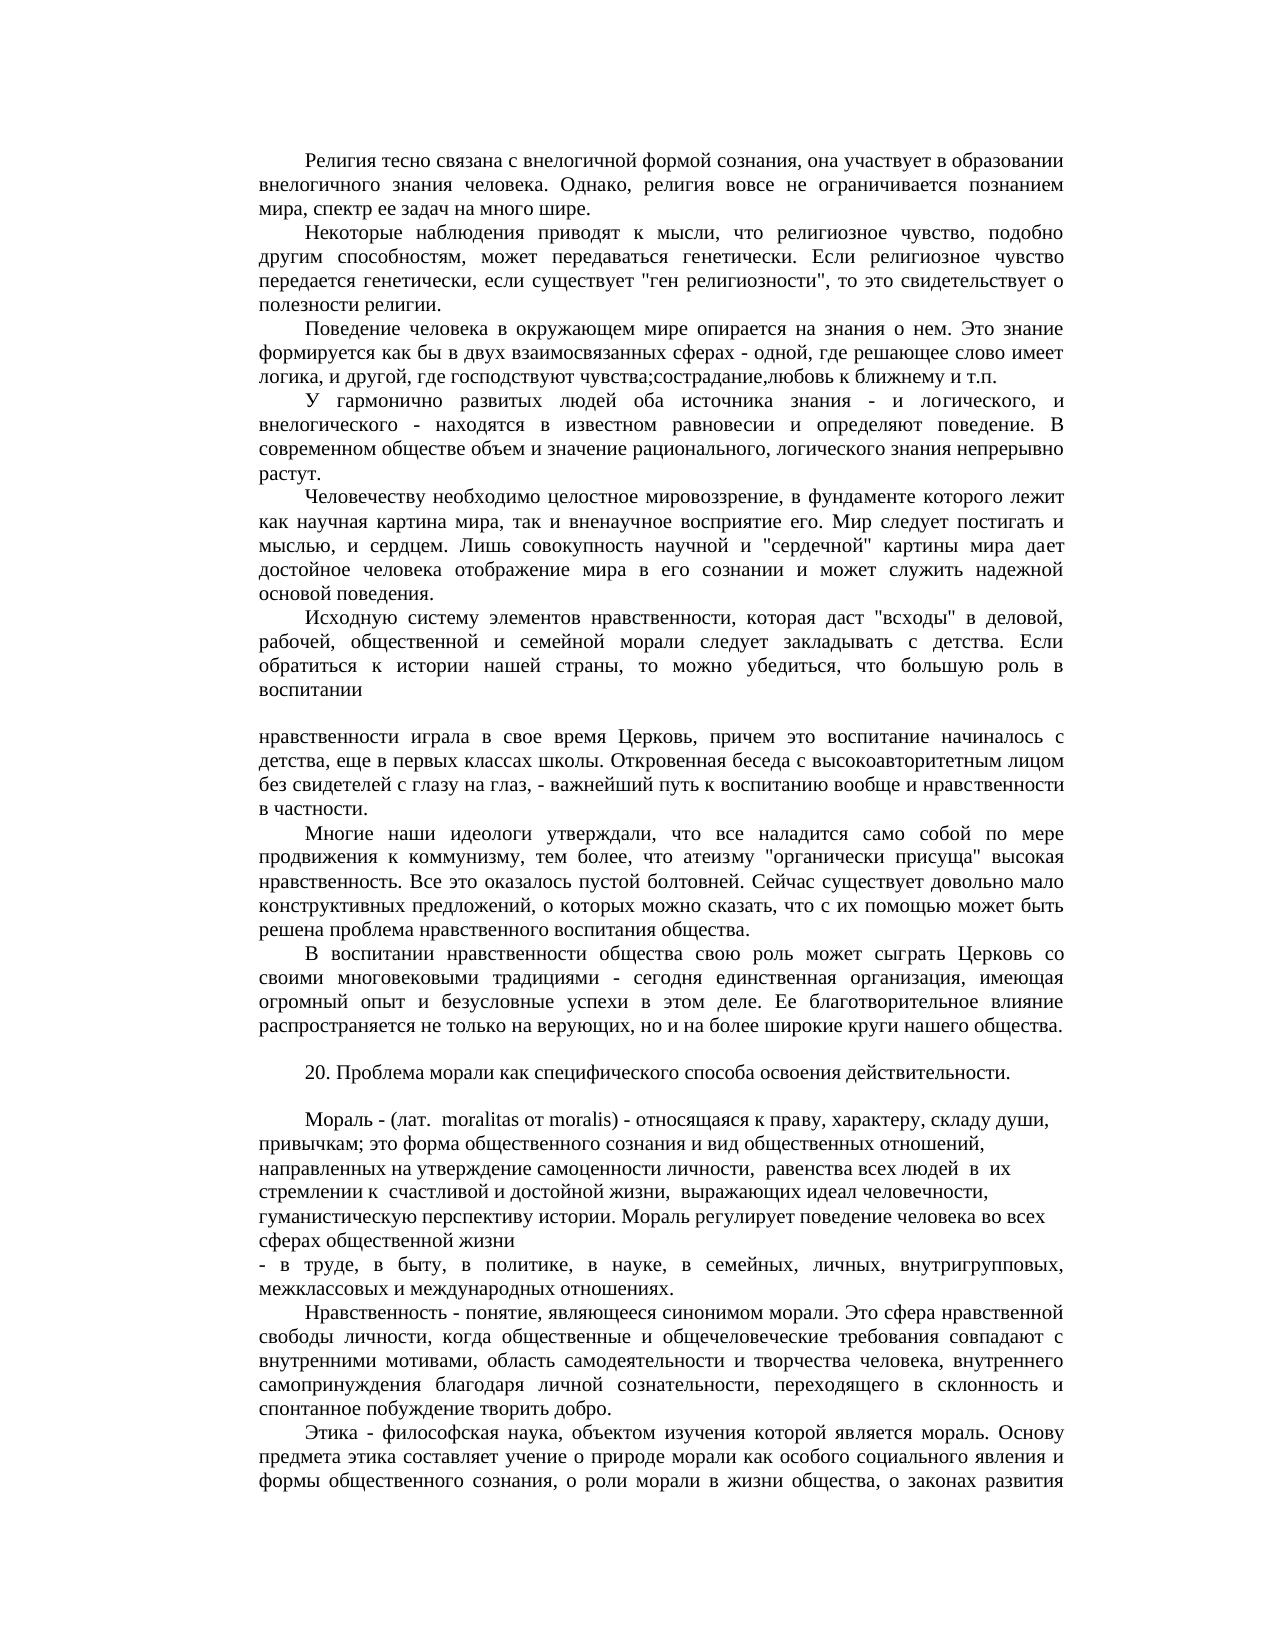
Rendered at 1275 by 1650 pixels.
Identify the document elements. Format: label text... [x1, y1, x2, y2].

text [259, 1420, 1064, 1492]
text Религия тесно связана с внелогичной формой сознания, она участвует в образовании внелогичного знания человека. Однако, религия вовсе не ограничивается познанием мира, спектр ее задач на много шире. [259, 148, 1064, 220]
text Некоторые наблюдения приводят к мысли, что религиозное чувство, подобно другим способностям, может передаваться генетически. Если религиозное чувство передается генетически, если существует "ген религиозности", то это свидетельствует о полезности религии. [259, 220, 1064, 316]
text Исходную систему элементов нравственности, которая даст "всходы" в деловой, рабочей, общественной и семейной морали следует закладывать с детства. Если обратиться к истории нашей страны, то можно убедиться, что большую роль в воспитании [259, 605, 1064, 701]
text Человечеству необходимо целостное мировоззрение, в фундаменте которого лежит как научная картина мира, так и вненаучное восприятие его. Мир следует постигать и мыслью, и сердцем. Лишь совокупность научной и "сердечной" картины мира дает достойное человека отображение мира в его сознании и может служить надежной основой поведения. [259, 484, 1064, 605]
text Поведение человека в окружающем мире опирается на знания о нем. Это знание формируется как бы в двух взаимосвязанных сферах - одной, где решающее слово имеет логика, и другой, где господствуют чувства;сострадание,любовь к ближнему и т.п. [259, 316, 1064, 388]
text 20. Проблема морали как специфического способа освоения действительности. [259, 1060, 1064, 1084]
text В воспитании нравственности общества свою роль может сыграть Церковь со своими многовековыми традициями - сегодня единственная организация, имеющая огромный опыт и безусловные успехи в этом деле. Ее благотворительное влияние распространяется не только на верующих, но и на более широкие круги нашего общества. [259, 941, 1064, 1037]
text Нравственность - понятие, являющееся синонимом морали. Это сфера нравственной свободы личности, когда общественные и общечеловеческие требования совпадают с внутренними мотивами, область самодеятельности и творчества человека, внутреннего самопринуждения благодаря личной сознательности, переходящего в склонность и спонтанное побуждение творить добро. [259, 1300, 1064, 1420]
text У гармонично развитых людей оба источника знания - и логического, и внелогического - находятся в известном равновесии и определяют поведение. В современном обществе объем и значение рационального, логического знания непрерывно растут. [259, 388, 1064, 484]
text Многие наши идеологи утверждали, что все наладится само собой по мере продвижения к коммунизму, тем более, что атеизму "органически присуща" высокая нравственность. Все это оказалось пустой болтовней. Сейчас существует довольно мало конструктивных предложений, о которых можно сказать, что с их помощью может быть решена проблема нравственного воспитания общества. [259, 820, 1064, 941]
text нравственности играла в свое время Церковь, причем это воспитание начиналось с детства, еще в первых классах школы. Откровенная беседа с высокоавторитетным лицом без свидетелей с глазу на глаз, - важнейший путь к воспитанию вообще и нравственности в частности. [259, 724, 1064, 820]
text - в труде, в быту, в политике, в науке, в семейных, личных, внутригрупповых, межклассовых и международных отношениях. [259, 1252, 1064, 1300]
text Мораль - (лат. moralitas от moralis) - относящаяся к праву, характеру, складу души, привычкам; это форма общественного сознания и вид общественных отношений, направленных на утверждение самоценности личности, равенства всех людей в их стремлении к счастливой и достойной жизни, выражающих идеал человечности, гуманистическую перспективу истории. Мораль регулирует поведение человека во всех сферах общественной жизни [259, 1107, 1074, 1252]
